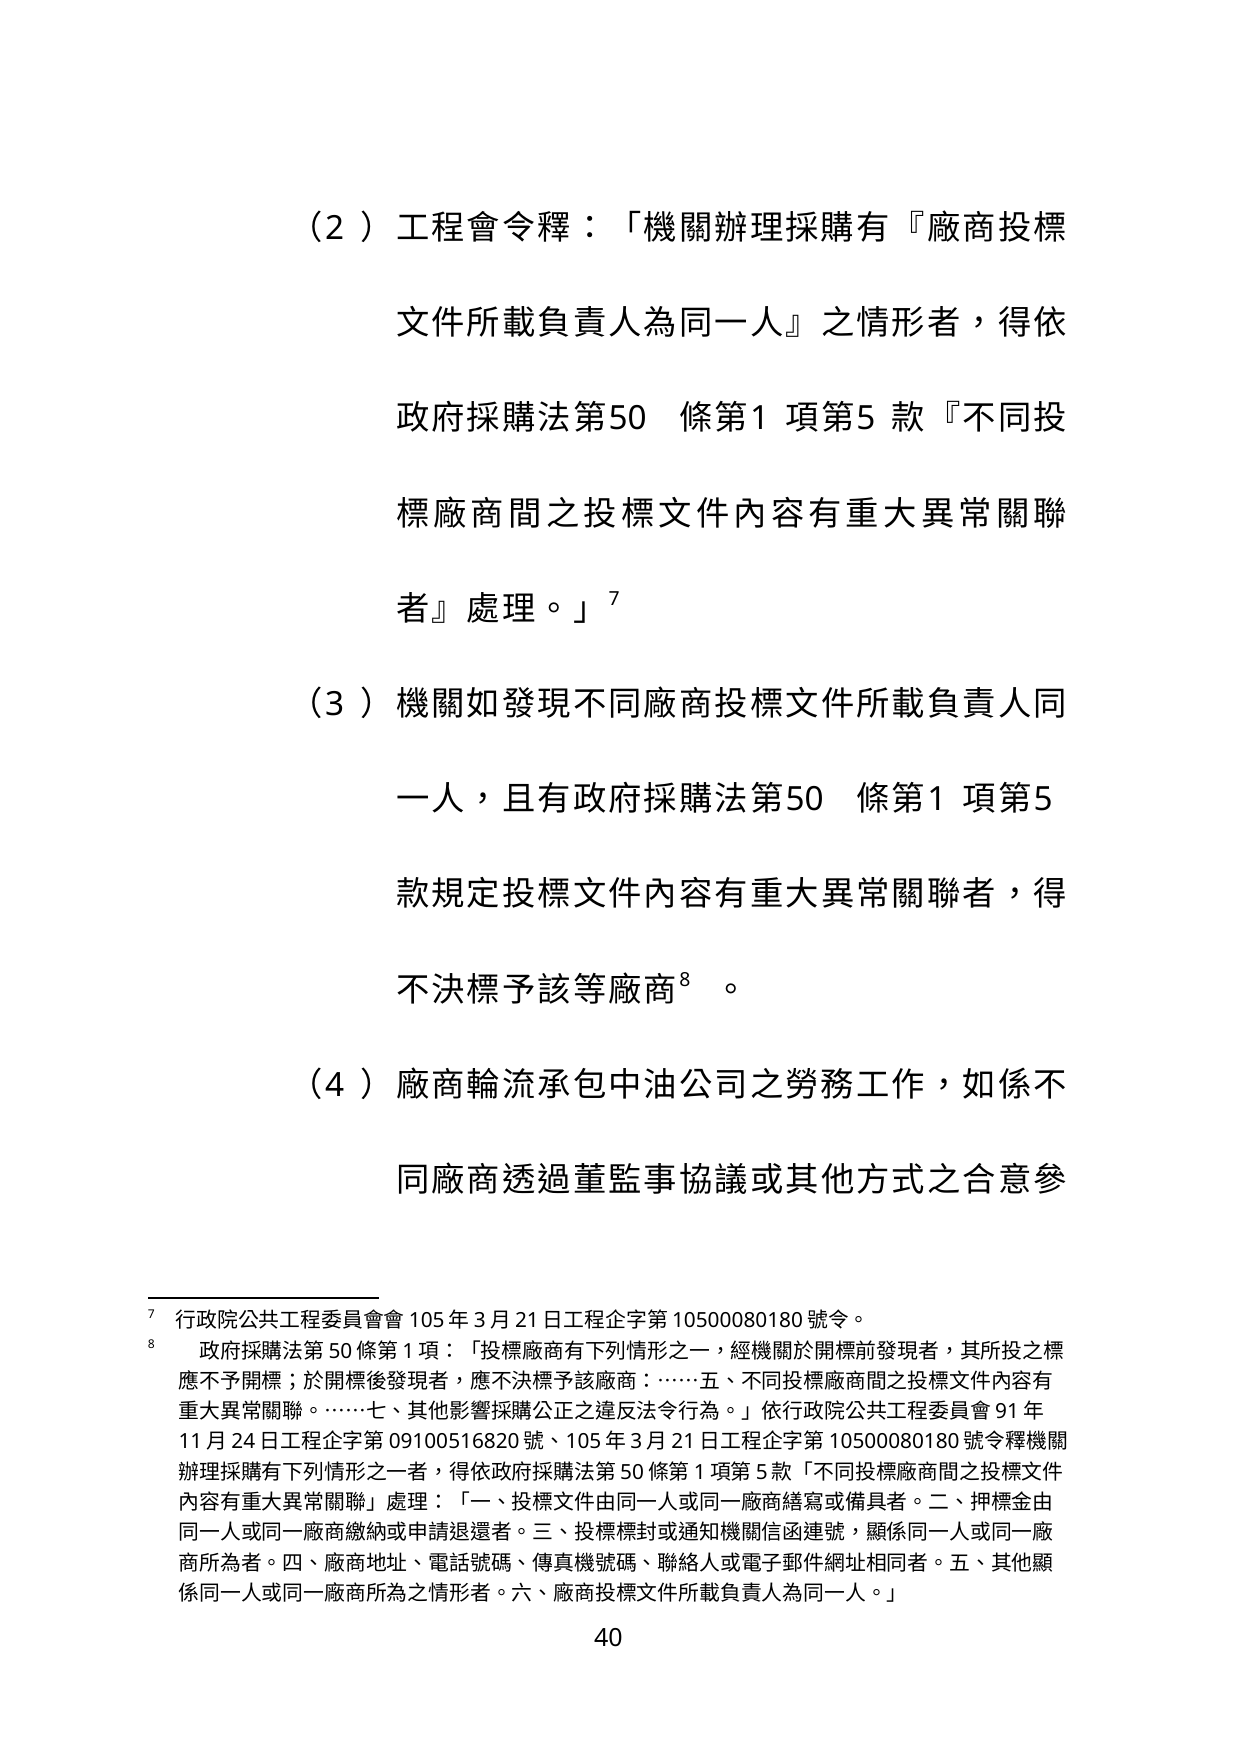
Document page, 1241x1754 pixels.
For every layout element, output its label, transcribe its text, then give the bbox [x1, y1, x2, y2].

subtitle 廠商輪流承包中油公司之勞務工作，如係不同廠商透過董監事協議或其他方式之合意參與投標，使廠商不為價格競爭，意圖影響決標價格或獲取不當利益者，涉及政府採購法第87條第4項規定，機關應移送檢調機關查察。 [272, 1034, 1069, 1224]
subtitle 機關如發現不同廠商投標文件所載負責人同一人，且有政府採購法第50條第1項第5款規定投標文件內容有重大異常關聯者，得不決標予該等廠商。 [272, 653, 1069, 1034]
subtitle 工程會令釋：「機關辦理採購有『廠商投標文件所載負責人為同一人』之情形者，得依政府採購法第50條第1項第5款『不同投標廠商間之投標文件內容有重大異常關聯者』處理。」 [272, 177, 1069, 653]
